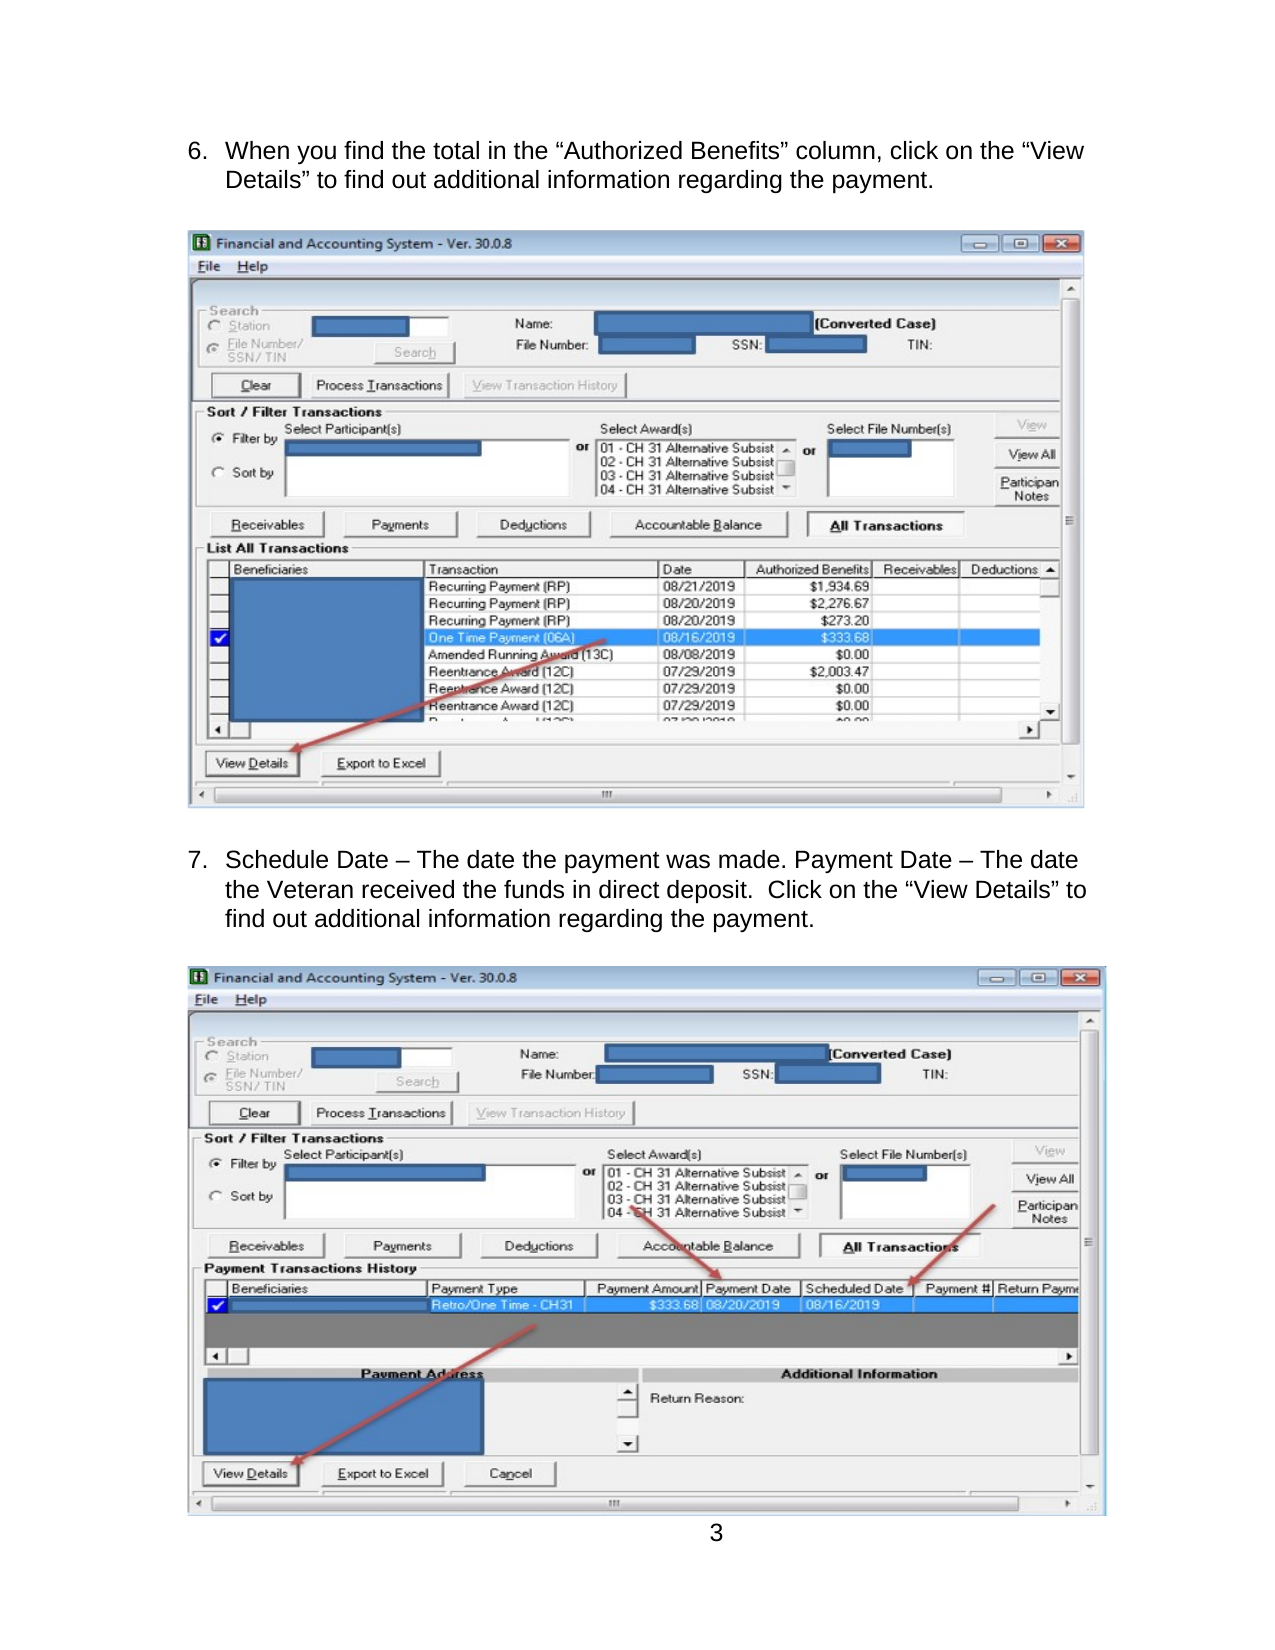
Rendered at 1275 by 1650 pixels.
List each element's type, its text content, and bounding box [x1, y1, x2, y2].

picture [187, 230, 1085, 812]
picture [187, 966, 1108, 1516]
list When you find the total in the “Authorized Benefits” column, click on the “View Details” to find out additional information regarding the payment. [187, 136, 1173, 194]
list Schedule Date – The date the payment was made. Payment Date – The date the Veteran received the funds in direct deposit. Click on the “View Details” to find out additional information regarding the payment. [187, 845, 1097, 933]
